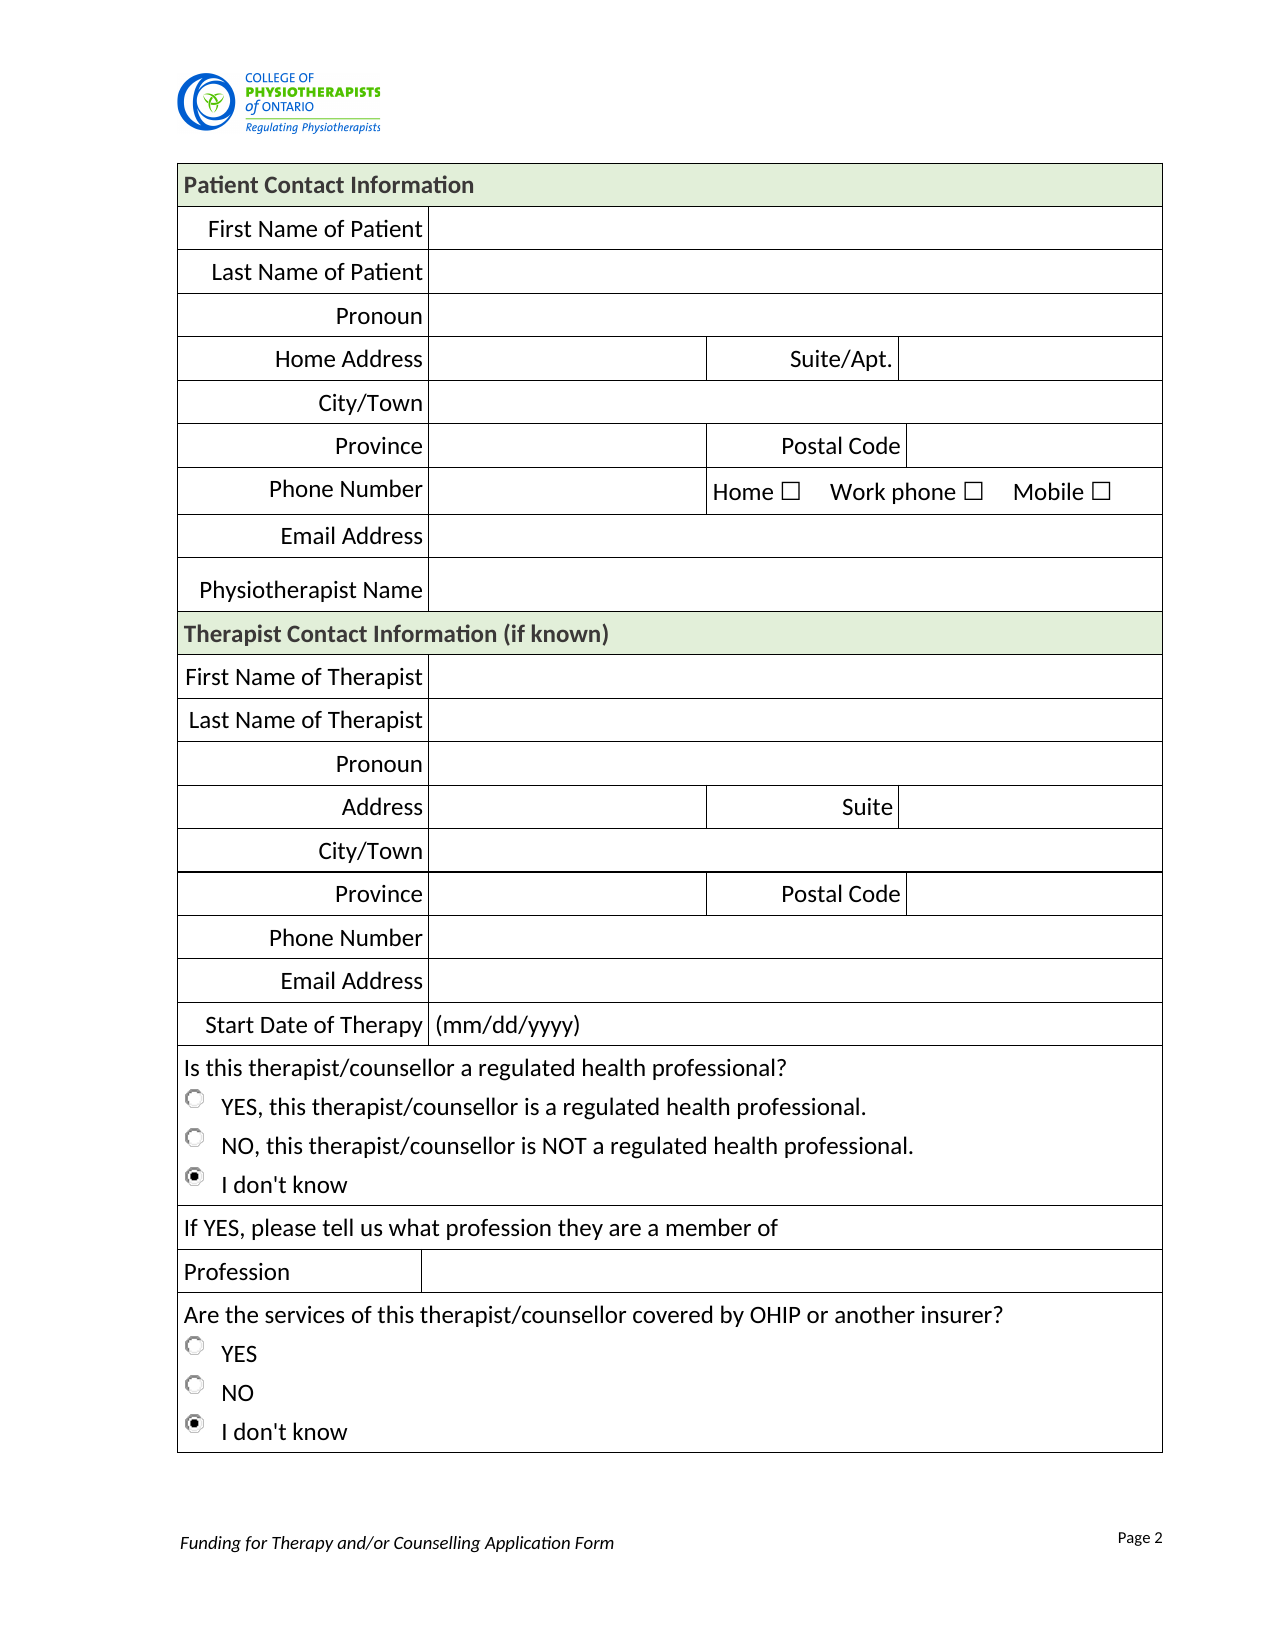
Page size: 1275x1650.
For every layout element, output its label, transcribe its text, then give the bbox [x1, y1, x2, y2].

table_cell Suite [707, 786, 898, 828]
table_cell Province [178, 424, 428, 467]
table_cell Phone Number [178, 468, 428, 513]
table_cell [429, 655, 1162, 698]
table_cell Pronoun [178, 742, 428, 784]
table_cell Therapist Contact Information (if known) [178, 612, 1162, 654]
table_cell First Name of Therapist [178, 655, 428, 698]
table_cell [429, 699, 1162, 741]
table_cell City/Town [178, 829, 428, 871]
table_cell [429, 515, 1162, 557]
table_cell Province [178, 873, 428, 915]
picture [177, 73, 381, 134]
table_cell [429, 558, 1162, 611]
table_cell [422, 1250, 1162, 1292]
table_cell [429, 829, 1162, 871]
table_cell Is this therapist/counsellor a regulated health professional? YES, this therapist/counsellor is a regulated health professional. NO, this therapist/counsellor is NOT a regulated health professional. I don't know [178, 1046, 1162, 1205]
table_cell Home Address [178, 337, 428, 380]
table_cell Phone Number [178, 916, 428, 958]
table_cell [429, 337, 706, 380]
table_cell [429, 294, 1162, 336]
table_cell Are the services of this therapist/counsellor covered by OHIP or another insurer? YES NO I don't know [178, 1293, 1162, 1452]
table_cell Email Address [178, 959, 428, 1002]
table_cell [429, 786, 706, 828]
table_cell [429, 916, 1162, 958]
table_cell City/Town [178, 381, 428, 423]
table_cell Postal Code [707, 424, 906, 467]
table_cell [429, 250, 1162, 293]
table_cell [907, 873, 1162, 915]
table_cell [429, 873, 706, 915]
table_cell If YES, please tell us what profession they are a member of [178, 1206, 1162, 1249]
table_cell [429, 207, 1162, 249]
table_cell [907, 424, 1162, 467]
table_cell First Name of Patient [178, 207, 428, 249]
table_cell Start Date of Therapy [178, 1003, 428, 1045]
table_cell [899, 337, 1162, 380]
table_cell Last Name of Therapist [178, 699, 428, 741]
table_cell Physiotherapist Name [178, 558, 428, 611]
table_cell Profession [178, 1250, 421, 1292]
table_cell Address [178, 786, 428, 828]
table_cell Postal Code [707, 873, 906, 915]
table_cell [429, 959, 1162, 1002]
table_cell Last Name of Patient [178, 250, 428, 293]
table_cell [899, 786, 1162, 828]
table_cell Suite/Apt. [707, 337, 898, 380]
table_cell [429, 424, 706, 467]
table_cell Pronoun [178, 294, 428, 336]
table_header Patient Contact Information [178, 164, 1162, 206]
table_cell [429, 381, 1162, 423]
table_cell Email Address [178, 515, 428, 557]
table_cell Home Work phone Mobile [707, 468, 1162, 513]
table_cell [429, 468, 706, 513]
table_cell (mm/dd/yyyy) [429, 1003, 1162, 1045]
table_cell [429, 742, 1162, 784]
